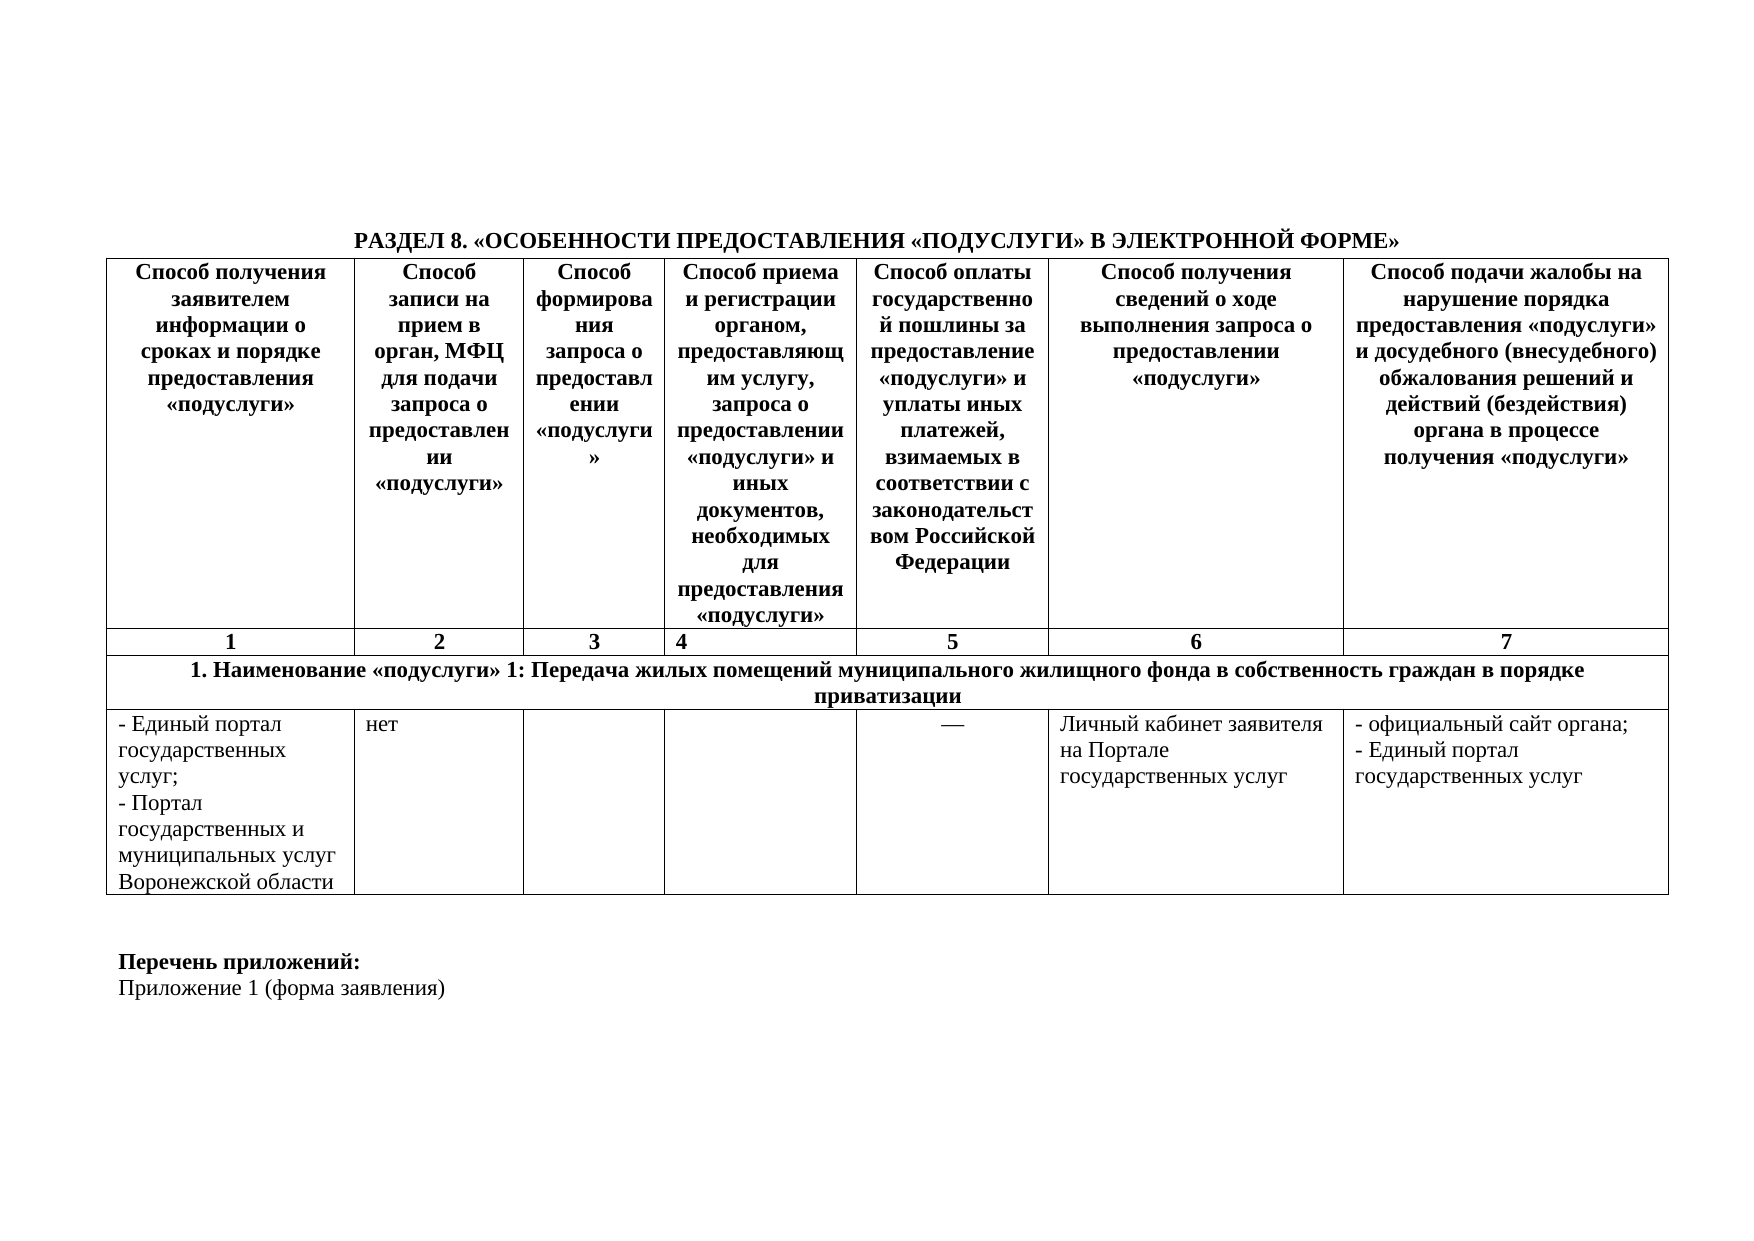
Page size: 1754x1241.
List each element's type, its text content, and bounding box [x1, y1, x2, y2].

table_cell 6 [1049, 629, 1343, 655]
table_cell [665, 710, 856, 894]
text Приложение 1 (форма заявления) [118, 974, 1636, 1001]
table_cell 4 [665, 629, 856, 655]
table_cell 1. Наименование «подуслуги» 1: Передача жилых помещений муниципального жилищного фонда в собственность граждан в порядке приватизации [107, 656, 1668, 708]
table_header Способ получения заявителем информации о сроках и порядке предоставления «подуслуги» [107, 259, 354, 627]
table_cell - официальный сайт органа; - Единый портал государственных услуг [1344, 710, 1668, 894]
table_cell 7 [1344, 629, 1668, 655]
table_header Способ формирования запроса о предоставлении «подуслуги» [524, 259, 664, 627]
table_header Способ записи на прием в орган, МФЦ для подачи запроса о предоставлении «подуслуги» [355, 259, 523, 627]
table_cell 2 [355, 629, 523, 655]
text Перечень приложений: [118, 948, 1636, 974]
table_header Способ оплаты государственной пошлины за предоставление «подуслуги» и уплаты иных платежей, взимаемых в соответствии с законодательством Российской Федерации [857, 259, 1048, 627]
table_cell — [857, 710, 1048, 894]
table_cell 5 [857, 629, 1048, 655]
table_cell нет [355, 710, 523, 894]
table_cell - Единый портал государственных услуг; - Портал государственных и муниципальных услуг Воронежской области [107, 710, 354, 894]
table_header Способ подачи жалобы на нарушение порядка предоставления «подуслуги» и досудебного (внесудебного) обжалования решений и действий (бездействия) органа в процессе получения «подуслуги» [1344, 259, 1668, 627]
table_header Способ приема и регистрации органом, предоставляющим услугу, запроса о предоставлении «подуслуги» и иных документов, необходимых для предоставления «подуслуги» [665, 259, 856, 627]
table_cell Личный кабинет заявителя на Портале государственных услуг [1049, 710, 1343, 894]
table_cell [524, 710, 664, 894]
subtitle РАЗДЕЛ 8. «ОСОБЕННОСТИ ПРЕДОСТАВЛЕНИЯ «ПОДУСЛУГИ» В ЭЛЕКТРОННОЙ ФОРМЕ» [118, 227, 1636, 253]
table_cell 1 [107, 629, 354, 655]
table_cell 3 [524, 629, 664, 655]
table_header Способ получения сведений о ходе выполнения запроса о предоставлении «подуслуги» [1049, 259, 1343, 627]
